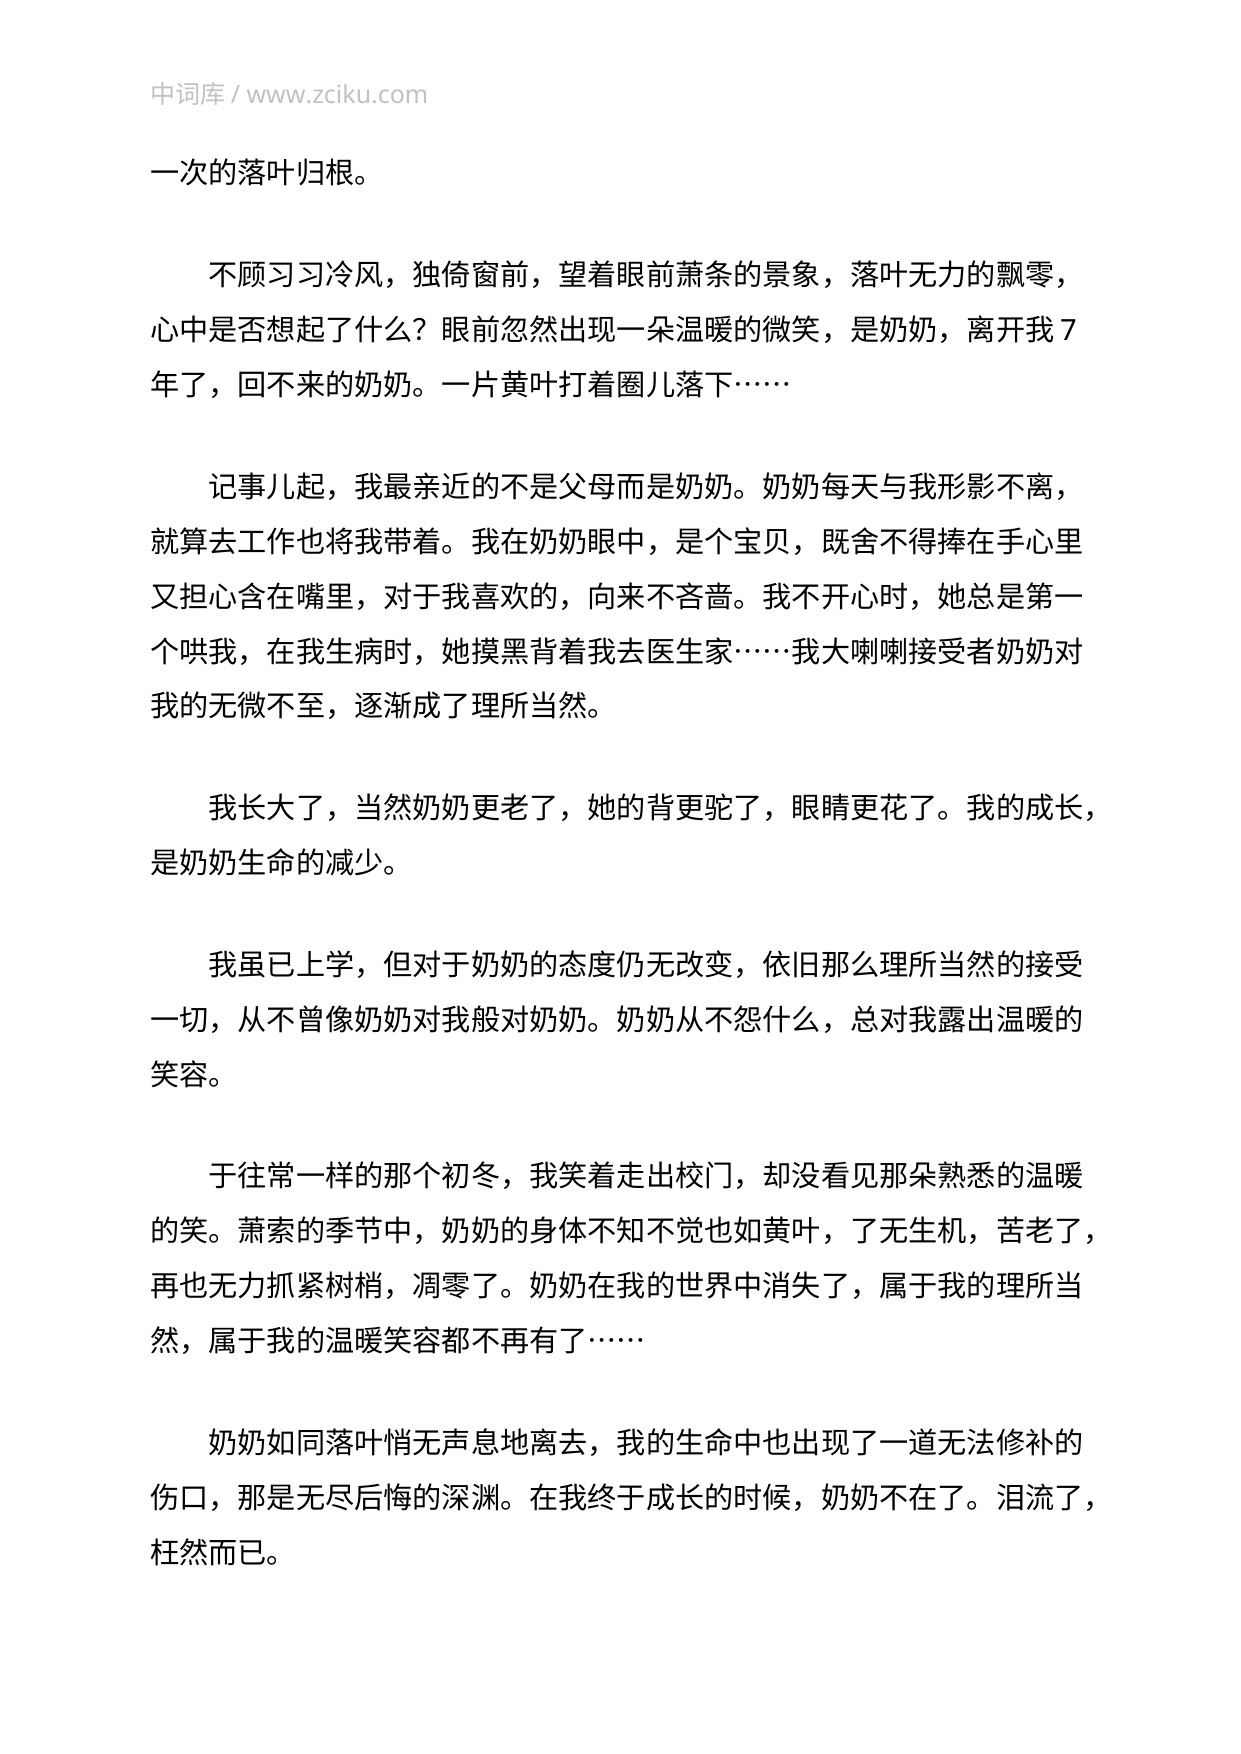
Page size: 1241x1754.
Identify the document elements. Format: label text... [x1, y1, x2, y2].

text 于往常一样的那个初冬，我笑着走出校门，却没看见那朵熟悉的温暖的笑。萧索的季节中，奶奶的身体不知不觉也如黄叶，了无生机，苦老了，再也无力抓紧树梢，凋零了。奶奶在我的世界中消失了，属于我的理所当然，属于我的温暖笑容都不再有了…… [150, 1153, 1090, 1360]
text 奶奶如同落叶悄无声息地离去，我的生命中也出现了一道无法修补的伤口，那是无尽后悔的深渊。在我终于成长的时候，奶奶不在了。泪流了，枉然而已。 [150, 1419, 1090, 1572]
text 我虽已上学，但对于奶奶的态度仍无改变，依旧那么理所当然的接受一切，从不曾像奶奶对我般对奶奶。奶奶从不怨什么，总对我露出温暖的笑容。 [150, 941, 1090, 1093]
text 记事儿起，我最亲近的不是父母而是奶奶。奶奶每天与我形影不离，就算去工作也将我带着。我在奶奶眼中，是个宝贝，既舍不得捧在手心里又担心含在嘴里，对于我喜欢的，向来不吝啬。我不开心时，她总是第一个哄我，在我生病时，她摸黑背着我去医生家……我大喇喇接受者奶奶对我的无微不至，逐渐成了理所当然。 [150, 463, 1090, 725]
text 不顾习习冷风，独倚窗前，望着眼前萧条的景象，落叶无力的飘零，心中是否想起了什么？眼前忽然出现一朵温暖的微笑，是奶奶，离开我7年了，回不来的奶奶。一片黄叶打着圈儿落下…… [150, 252, 1090, 404]
text 我长大了，当然奶奶更老了，她的背更驼了，眼睛更花了。我的成长，是奶奶生命的减少。 [150, 785, 1090, 882]
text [150, 150, 1090, 192]
